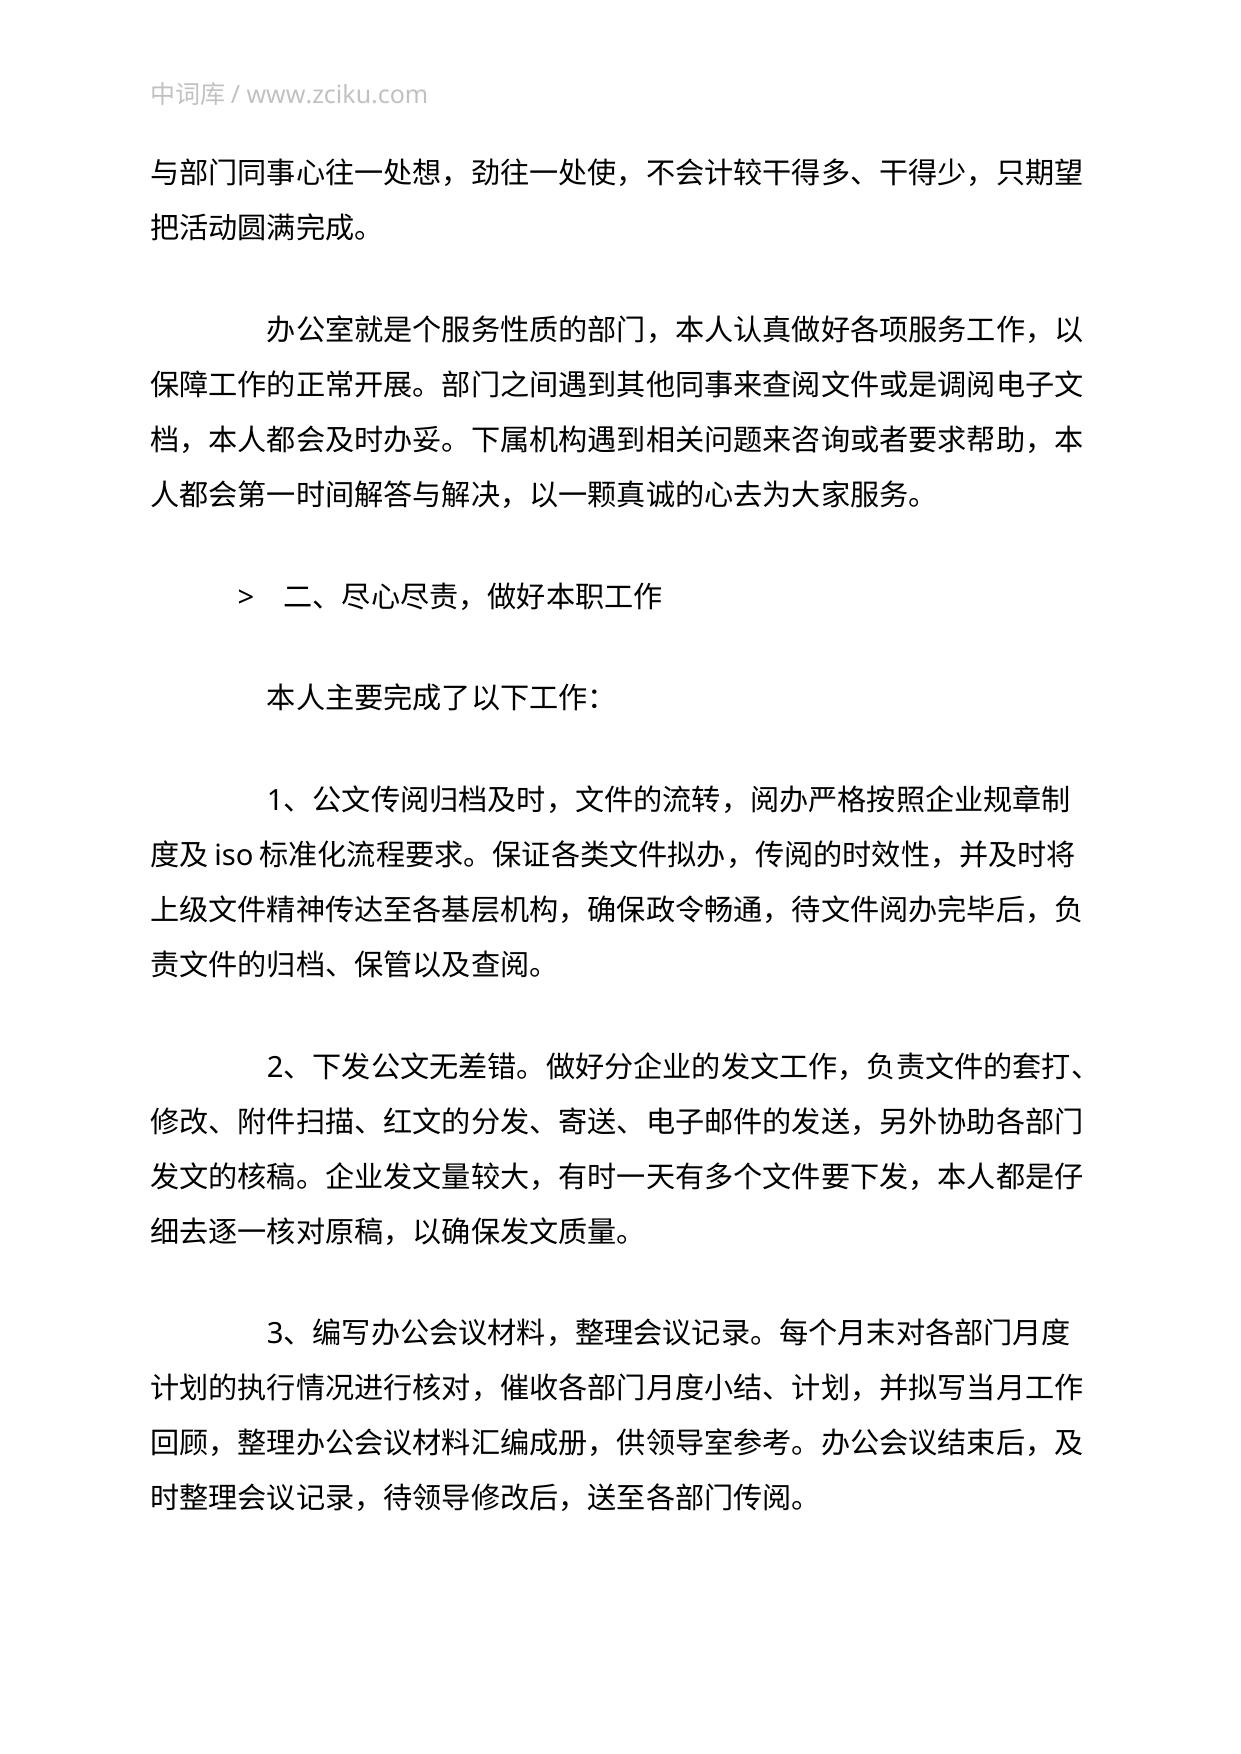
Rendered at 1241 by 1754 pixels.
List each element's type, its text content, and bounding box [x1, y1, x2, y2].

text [150, 150, 1090, 247]
text 2、下发公文无差错。做好分企业的发文工作，负责文件的套打、修改、附件扫描、红文的分发、寄送、电子邮件的发送，另外协助各部门发文的核稿。企业发文量较大，有时一天有多个文件要下发，本人都是仔细去逐一核对原稿，以确保发文质量。 [150, 1043, 1090, 1251]
text > 二、尽心尽责，做好本职工作 [150, 573, 1090, 616]
text 3、编写办公会议材料，整理会议记录。每个月末对各部门月度计划的执行情况进行核对，催收各部门月度小结、计划，并拟写当月工作回顾，整理办公会议材料汇编成册，供领导室参考。办公会议结束后，及时整理会议记录，待领导修改后，送至各部门传阅。 [150, 1310, 1090, 1517]
text 办公室就是个服务性质的部门，本人认真做好各项服务工作，以保障工作的正常开展。部门之间遇到其他同事来查阅文件或是调阅电子文档，本人都会及时办妥。下属机构遇到相关问题来咨询或者要求帮助，本人都会第一时间解答与解决，以一颗真诚的心去为大家服务。 [150, 307, 1090, 514]
text 本人主要完成了以下工作： [150, 675, 1090, 717]
text 1、公文传阅归档及时，文件的流转，阅办严格按照企业规章制度及iso标准化流程要求。保证各类文件拟办，传阅的时效性，并及时将上级文件精神传达至各基层机构，确保政令畅通，待文件阅办完毕后，负责文件的归档、保管以及查阅。 [150, 777, 1090, 984]
